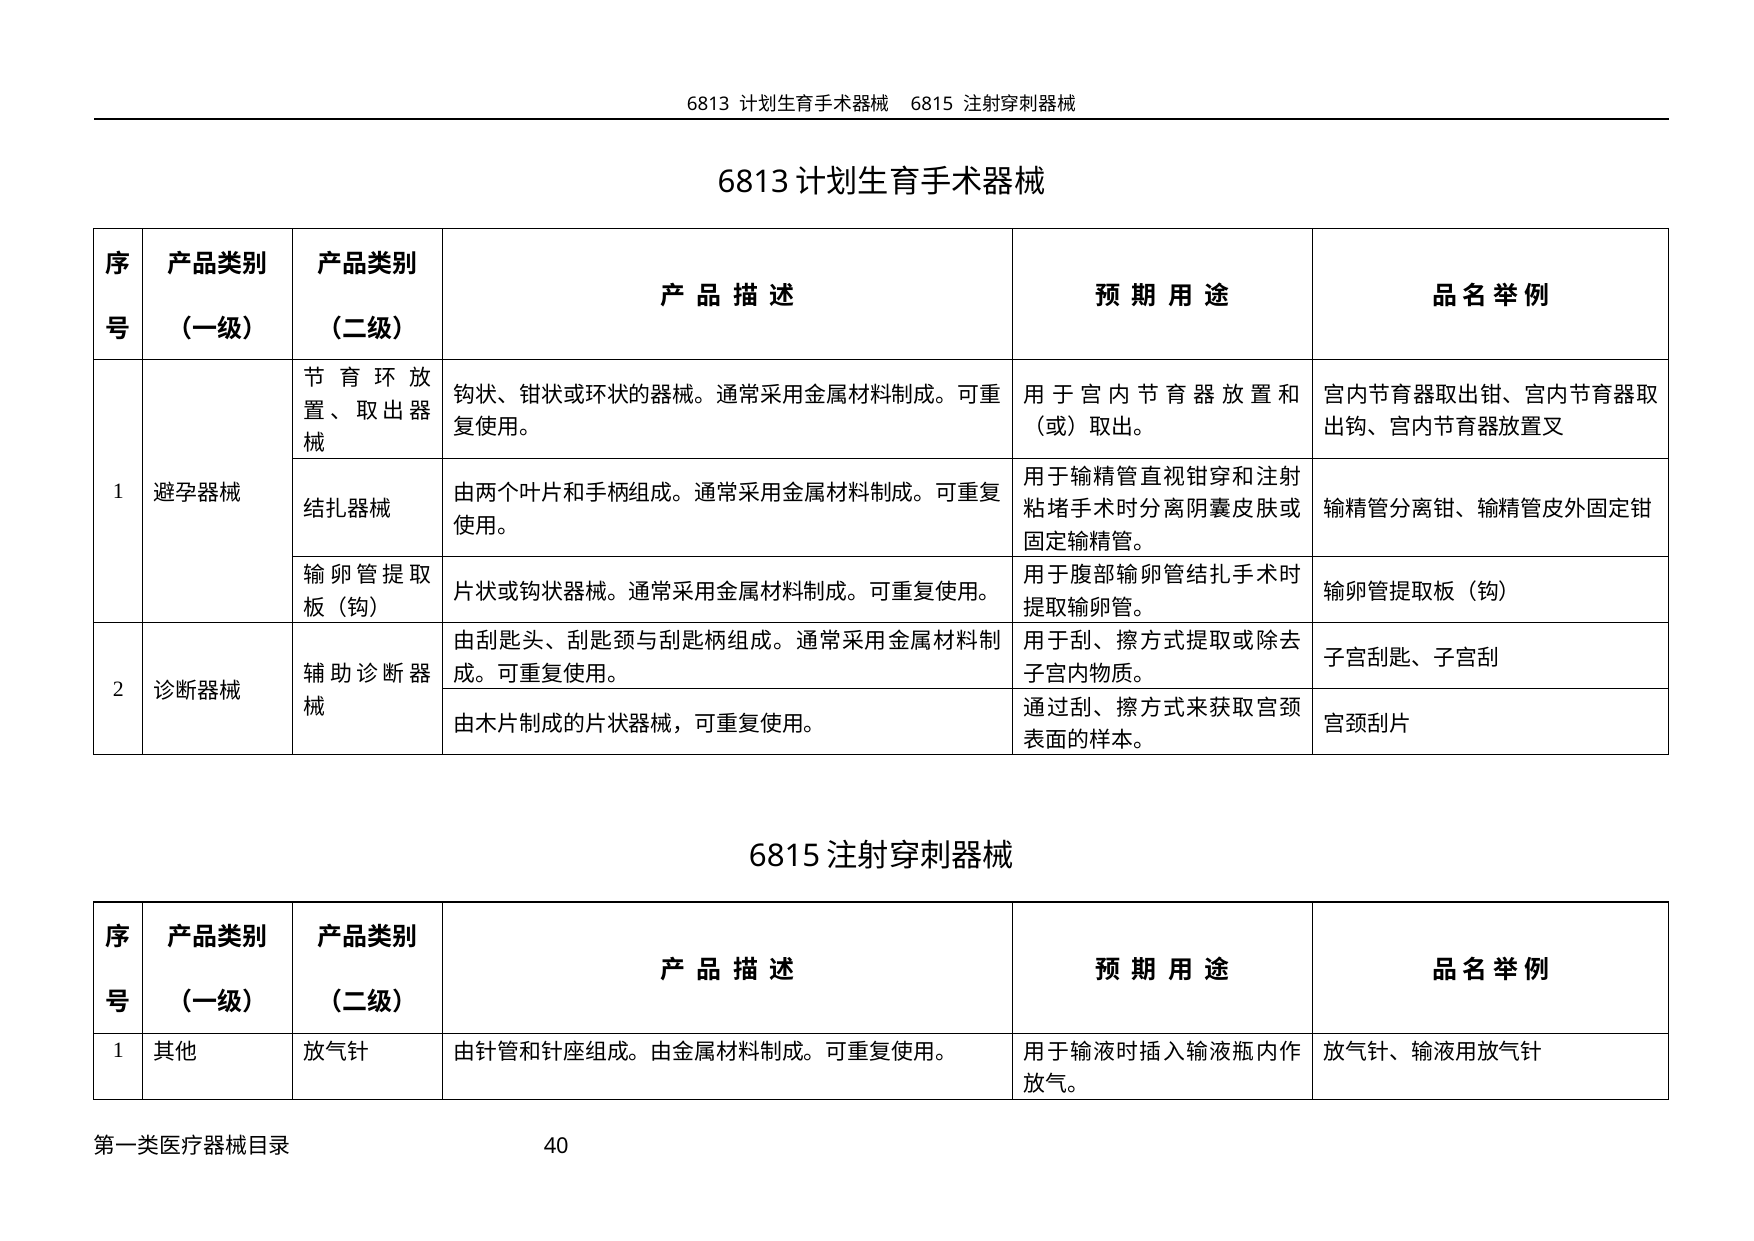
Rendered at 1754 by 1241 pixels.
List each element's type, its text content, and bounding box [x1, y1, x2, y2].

table_header 产 品 描 述 [443, 903, 1012, 1032]
table_header 产品类别（二级） [293, 229, 442, 359]
table_cell 宫内节育器取出钳、宫内节育器取出钩、宫内节育器放置叉 [1313, 360, 1668, 457]
table_cell 2 [94, 623, 142, 754]
table_cell 通过刮、擦方式来获取宫颈表面的样本。 [1013, 689, 1312, 754]
table_cell 节育环放置、取出器械 [293, 360, 442, 457]
table_cell 宫颈刮片 [1313, 689, 1668, 754]
table_cell 钩状、钳状或环状的器械。通常采用金属材料制成。可重复使用。 [443, 360, 1012, 457]
table_cell 用于腹部输卵管结扎手术时提取输卵管。 [1013, 557, 1312, 622]
table_cell 放气针、输液用放气针 [1313, 1034, 1668, 1098]
table_header 产品类别（二级） [293, 903, 442, 1032]
table_cell 输卵管提取板（钩） [293, 557, 442, 622]
table_header 预 期 用 途 [1013, 903, 1312, 1032]
table_cell 由刮匙头、刮匙颈与刮匙柄组成。通常采用金属材料制成。可重复使用。 [443, 623, 1012, 688]
table_cell 输卵管提取板（钩） [1313, 557, 1668, 622]
table_cell 放气针 [293, 1034, 442, 1098]
text 6813计划生育手术器械 [94, 147, 1669, 212]
table_header 品 名 举 例 [1313, 229, 1668, 359]
table_header 序号 [94, 229, 142, 359]
table_cell 片状或钩状器械。通常采用金属材料制成。可重复使用。 [443, 557, 1012, 622]
table_cell 输精管分离钳、输精管皮外固定钳 [1313, 459, 1668, 556]
table_cell 结扎器械 [293, 459, 442, 556]
table_cell 1 [94, 1034, 142, 1098]
table_cell 由针管和针座组成。由金属材料制成。可重复使用。 [443, 1034, 1012, 1098]
table_cell 辅助诊断器械 [293, 623, 442, 754]
table_header 品 名 举 例 [1313, 903, 1668, 1032]
table_cell 诊断器械 [143, 623, 292, 754]
text 6815注射穿刺器械 [94, 820, 1669, 885]
table_cell 由两个叶片和手柄组成。通常采用金属材料制成。可重复使用。 [443, 459, 1012, 556]
table_cell 用于刮、擦方式提取或除去子宫内物质。 [1013, 623, 1312, 688]
table_cell 子宫刮匙、子宫刮 [1313, 623, 1668, 688]
table_cell 1 [94, 360, 142, 622]
table_cell 用于输液时插入输液瓶内作放气。 [1013, 1034, 1312, 1098]
table_cell 用于输精管直视钳穿和注射粘堵手术时分离阴囊皮肤或固定输精管。 [1013, 459, 1312, 556]
table_cell 用于宫内节育器放置和（或）取出。 [1013, 360, 1312, 457]
table_header 预 期 用 途 [1013, 229, 1312, 359]
table_cell 其他 [143, 1034, 292, 1098]
table_cell 避孕器械 [143, 360, 292, 622]
table_header 序号 [94, 903, 142, 1032]
table_cell 由木片制成的片状器械，可重复使用。 [443, 689, 1012, 754]
table_header 产 品 描 述 [443, 229, 1012, 359]
table_header 产品类别 （一级） [143, 229, 292, 359]
table_header 产品类别 （一级） [143, 903, 292, 1032]
